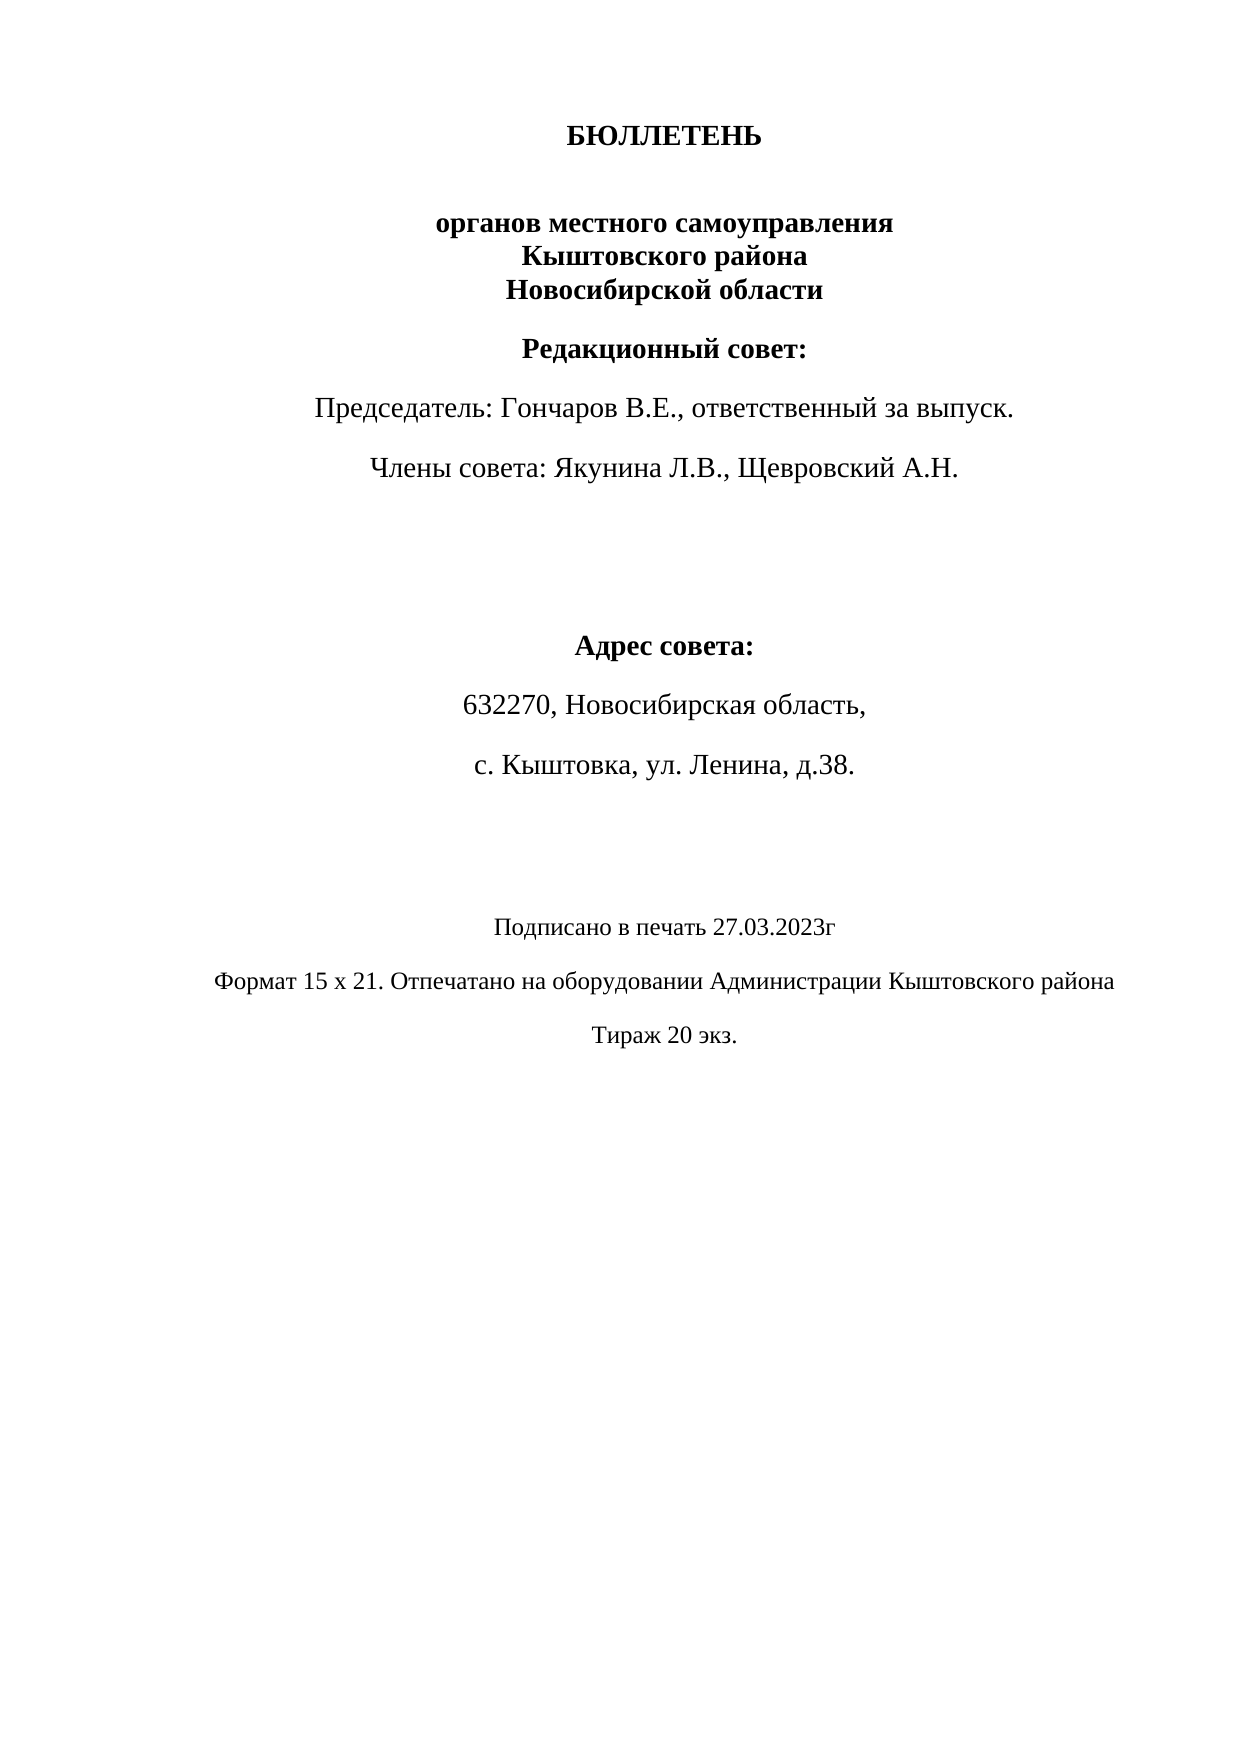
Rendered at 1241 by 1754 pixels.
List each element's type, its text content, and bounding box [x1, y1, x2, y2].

subtitle БЮЛЛЕТЕНЬ [177, 118, 1152, 152]
text Члены совета: Якунина Л.В., Щевровский А.Н. [177, 450, 1152, 483]
text Подписано в печать 27.03.2023г [177, 912, 1152, 941]
subtitle Кыштовского района [177, 238, 1152, 272]
text Тираж 20 экз. [177, 1020, 1152, 1049]
text Формат 15 х 21. Отпечатано на оборудовании Администрации Кыштовского района [177, 966, 1152, 995]
text с. Кыштовка, ул. Ленина, д.38. [177, 747, 1152, 780]
text 632270, Новосибирская область, [177, 687, 1152, 721]
text Адрес совета: [177, 628, 1152, 662]
subtitle органов местного самоуправления [177, 205, 1152, 238]
text Редакционный совет: [177, 331, 1152, 365]
text Новосибирской области [177, 272, 1152, 305]
text Председатель: Гончаров В.Е., ответственный за выпуск. [177, 391, 1152, 424]
